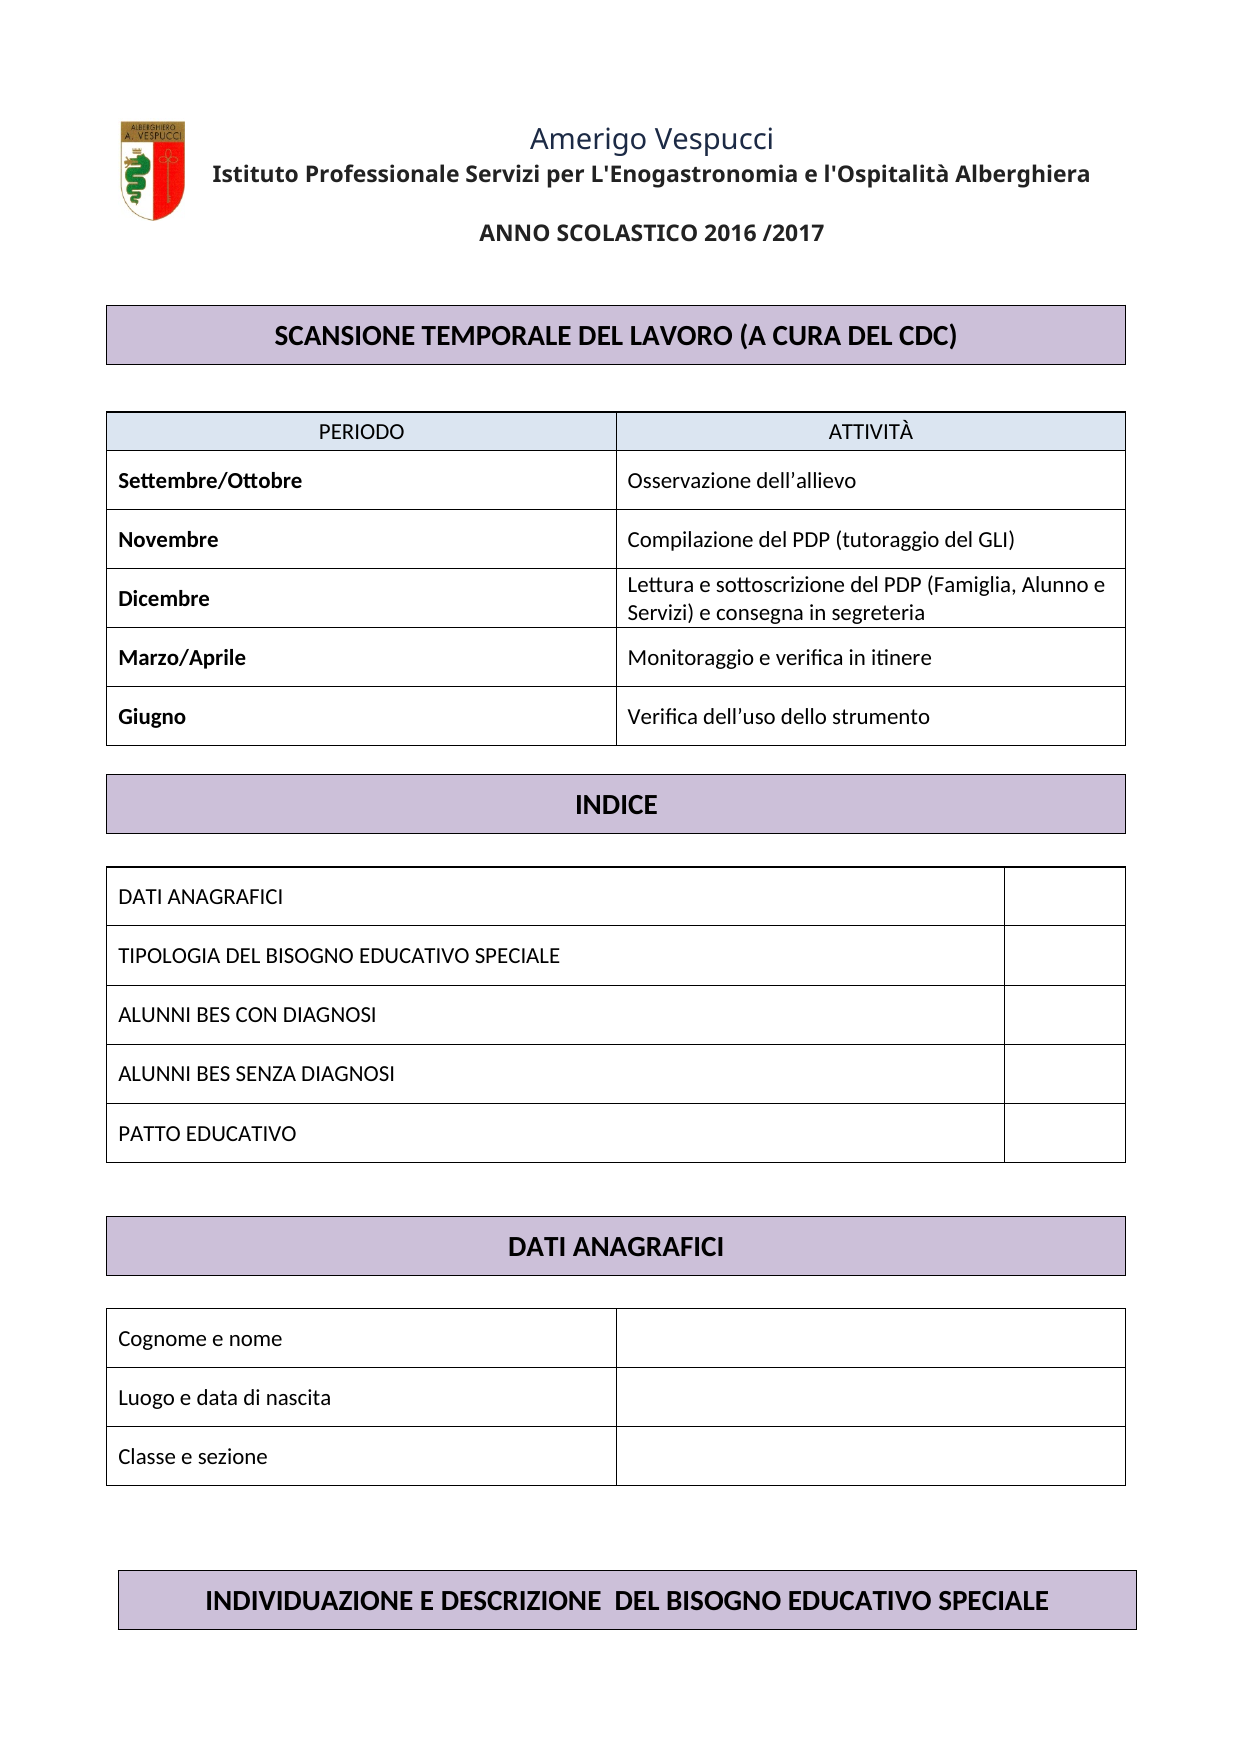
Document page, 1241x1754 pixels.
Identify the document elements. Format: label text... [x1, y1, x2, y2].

table_cell ALUNNI BES CON DIAGNOSI [107, 986, 1004, 1043]
table_cell PATTO EDUCATIVO [107, 1104, 1004, 1162]
table_cell Dicembre [107, 569, 616, 627]
table_cell [617, 1368, 1125, 1426]
table_cell Settembre/Ottobre [107, 451, 616, 509]
table_cell Monitoraggio e verifica in itinere [617, 628, 1125, 686]
table_header PERIODO [107, 413, 616, 450]
table_cell Compilazione del PDP (tutoraggio del GLI) [617, 510, 1125, 568]
table_header INDICE [107, 775, 1125, 833]
table_cell [617, 1427, 1125, 1485]
table_cell Classe e sezione [107, 1427, 616, 1485]
table_cell Giugno [107, 687, 616, 745]
table_cell Marzo/Aprile [107, 628, 616, 686]
table_header Amerigo Vespucci Istituto Professionale Servizi per L'Enogastronomia e l'Ospitalità Alberghiera ANNO SCOLASTICO 2016 /2017 [193, 118, 1111, 277]
table_cell [1005, 986, 1125, 1043]
table_cell Verifica dell’uso dello strumento [617, 687, 1125, 745]
table_cell Novembre [107, 510, 616, 568]
table_header DATI ANAGRAFICI [107, 1217, 1125, 1275]
table_cell Osservazione dell’allievo [617, 451, 1125, 509]
picture [118, 118, 185, 221]
table_header DATI ANAGRAFICI [107, 868, 1004, 925]
table_cell Lettura e sottoscrizione del PDP (Famiglia, Alunno e Servizi) e consegna in segreteria [617, 569, 1125, 627]
table_cell [1005, 926, 1125, 984]
table_cell ALUNNI BES SENZA DIAGNOSI [107, 1045, 1004, 1103]
table_cell [1005, 1045, 1125, 1103]
table_header [107, 118, 193, 277]
table_cell Luogo e data di nascita [107, 1368, 616, 1426]
table_header [1005, 868, 1125, 925]
table_header INDIVIDUAZIONE E DESCRIZIONE DEL BISOGNO EDUCATIVO SPECIALE [119, 1571, 1136, 1629]
table_cell TIPOLOGIA DEL BISOGNO EDUCATIVO SPECIALE [107, 926, 1004, 984]
table_cell [1005, 1104, 1125, 1162]
table_header [617, 1309, 1125, 1367]
table_header ATTIVITÀ [617, 413, 1125, 450]
table_header SCANSIONE TEMPORALE DEL LAVORO (A CURA DEL CDC) [107, 306, 1125, 364]
table_header Cognome e nome [107, 1309, 616, 1367]
